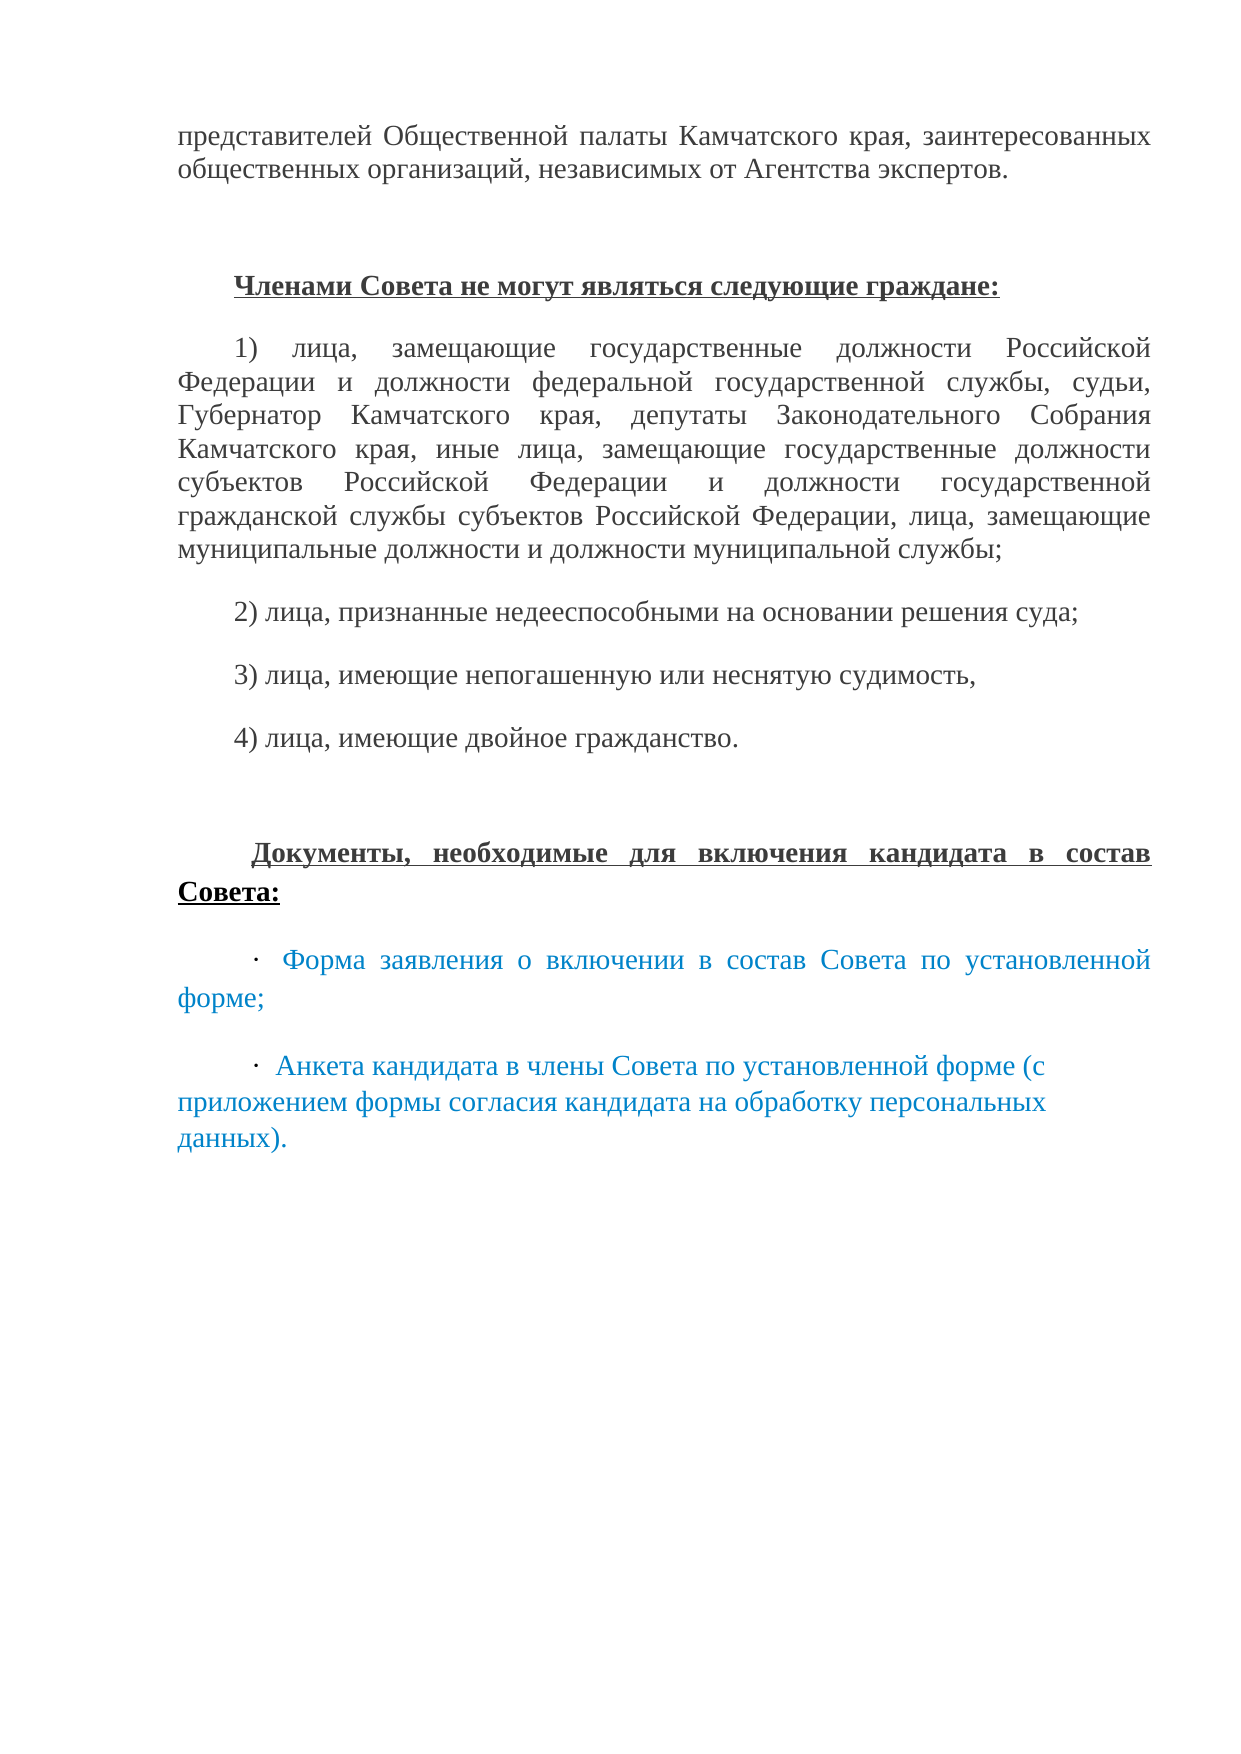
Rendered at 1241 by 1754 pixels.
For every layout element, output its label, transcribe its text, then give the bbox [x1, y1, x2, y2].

text · Анкета кандидата в члены Совета по установленной форме (с приложением формы согласия кандидата на обработку персональных данных). [177, 1048, 1152, 1154]
text 1) лица, замещающие государственные должности Российской Федерации и должности федеральной государственной службы, судьи, Губернатор Камчатского края, депутаты Законодательного Собрания Камчатского края, иные лица, замещающие государственные должности субъектов Российской Федерации и должности государственной гражданской службы субъектов Российской Федерации, лица, замещающие муниципальные должности и должности муниципальной службы; [177, 330, 1152, 565]
text 4) лица, имеющие двойное гражданство. [177, 720, 1152, 753]
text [177, 118, 1152, 185]
text Членами Совета не могут являться следующие граждане: [177, 268, 1152, 301]
text · Форма заявления о включении в состав Совета по установленной форме; [177, 942, 1152, 1014]
text 3) лица, имеющие непогашенную или неснятую судимость, [177, 657, 1152, 691]
text 2) лица, признанные недееспособными на основании решения суда; [177, 594, 1152, 628]
text Документы, необходимые для включения кандидата в состав Совета: [177, 836, 1152, 908]
